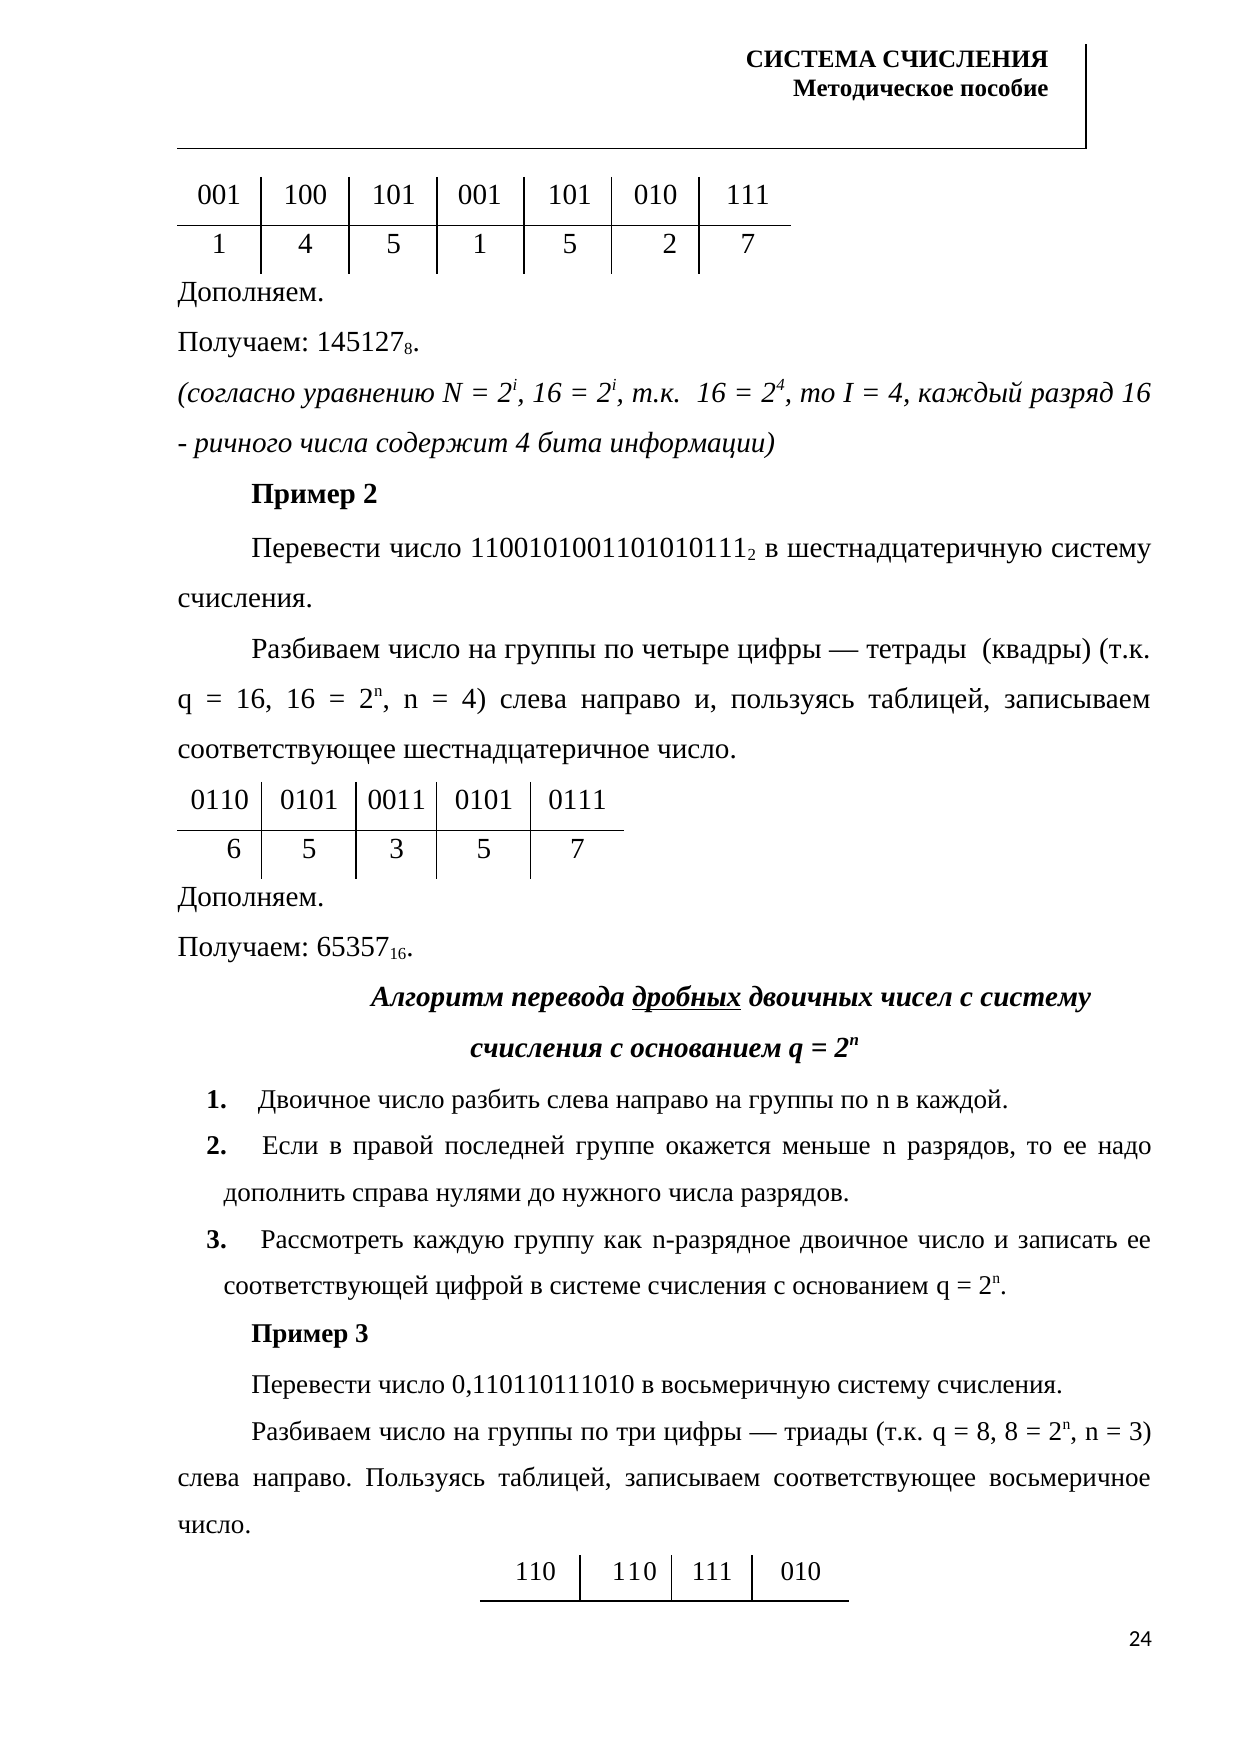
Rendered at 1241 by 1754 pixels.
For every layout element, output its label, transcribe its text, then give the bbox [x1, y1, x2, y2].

text Перевести число 11001010011010101112 в шестнадцатеричную систему счисления. [177, 530, 1152, 614]
table_cell 5 [350, 226, 436, 274]
table_header 101 [525, 177, 611, 225]
text Перевести число 0,110110111010 в восьмеричную систему счисления. [177, 1368, 1152, 1399]
table_header 001 [438, 177, 523, 225]
table_header 0111 [531, 782, 624, 829]
text (согласно уравнению N = 2i, 16 = 2i, т.к. 16 = 24, то I = 4, каждый разряд 16 - ричного числа содержит 4 бита информации) [177, 375, 1152, 458]
table_header 001 [177, 177, 260, 225]
table_header 100 [262, 177, 348, 225]
text Разбиваем число на группы по три цифры — триады (т.к. q = 8, 8 = 2n, n = 3) слева направо. Пользуясь таблицей, записываем соответствующее восьмеричное число. [177, 1415, 1152, 1539]
table_cell 2 [612, 226, 698, 274]
text Пример 2 [177, 476, 1152, 510]
text Получаем: 6535716. [177, 929, 1152, 963]
table_cell 7 [531, 831, 624, 879]
table_header 010 [753, 1555, 849, 1600]
text Дополняем. [177, 879, 1152, 912]
list Двоичное число разбить слева направо на группы по n в каждой. [206, 1083, 1152, 1114]
table_header 0101 [262, 782, 355, 829]
table_header 0110 [177, 782, 261, 829]
table_cell 5 [262, 831, 355, 879]
text Разбиваем число на группы по четыре цифры — тетрады (квадры) (т.к. q = 16, 16 = 2n, n = 4) слева направо и, пользуясь таблицей, записываем соответствующее шестнадцатеричное число. [177, 631, 1152, 765]
text Получаем: 1451278. [177, 324, 734, 358]
text Алгоритм перевода дробных двоичных чисел с систему счисления с основанием q = 2n [177, 979, 1152, 1063]
table_cell 1 [438, 226, 523, 274]
table_cell 4 [262, 226, 348, 274]
table_header 0011 [357, 782, 436, 829]
table_header 111 [700, 177, 791, 225]
table_header 110 [581, 1555, 671, 1600]
list Если в правой последней группе окажется меньше n разрядов, то ее надо дополнить справа нулями до нужного числа разрядов. [206, 1129, 1152, 1207]
table_header 110 [480, 1555, 579, 1600]
table_cell 7 [700, 226, 791, 274]
table_header 111 [672, 1555, 751, 1600]
table_cell 3 [357, 831, 436, 879]
table_header 010 [612, 177, 698, 225]
text Пример 3 [177, 1317, 1152, 1348]
table_header 101 [350, 177, 436, 225]
text Дополняем. [177, 274, 734, 308]
table_header 0101 [437, 782, 530, 829]
table_cell 1 [177, 226, 260, 274]
table_cell 6 [177, 831, 261, 879]
table_cell 5 [525, 226, 611, 274]
list Рассмотреть каждую группу как n-разрядное двоичное число и записать ее соответствующей цифрой в системе счисления с основанием q = 2n. [206, 1223, 1152, 1301]
table_cell 5 [437, 831, 530, 879]
